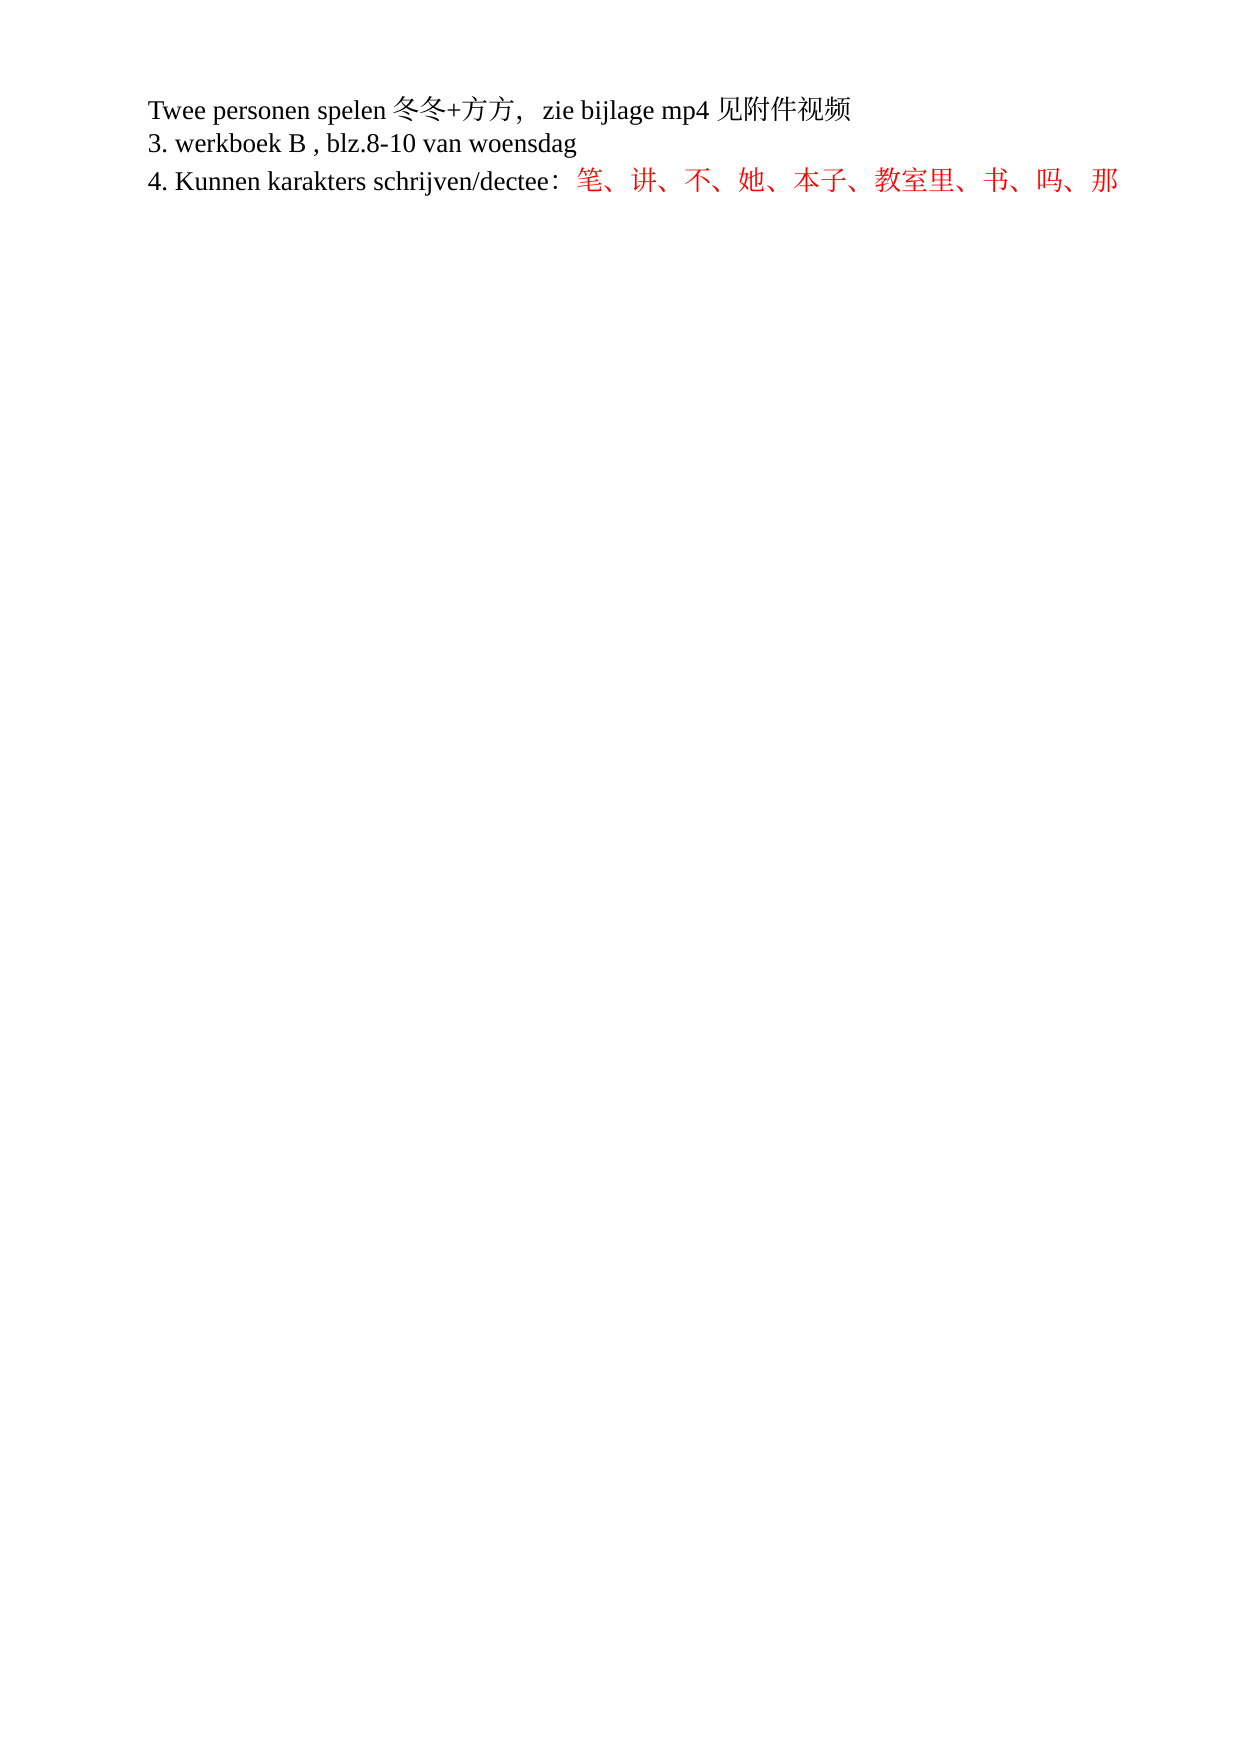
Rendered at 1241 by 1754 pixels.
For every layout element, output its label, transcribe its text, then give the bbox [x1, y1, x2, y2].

text Twee personen spelen冬冬+方方，zie bijlage mp4 见附件视频 [148, 89, 1211, 128]
text 3. werkboek B , blz.8-10 van woensdag [148, 128, 1211, 159]
text 4. Kunnen karakters schrijven/dectee：笔、讲、不、她、本子、教室里、书、吗、那 [148, 159, 1211, 198]
